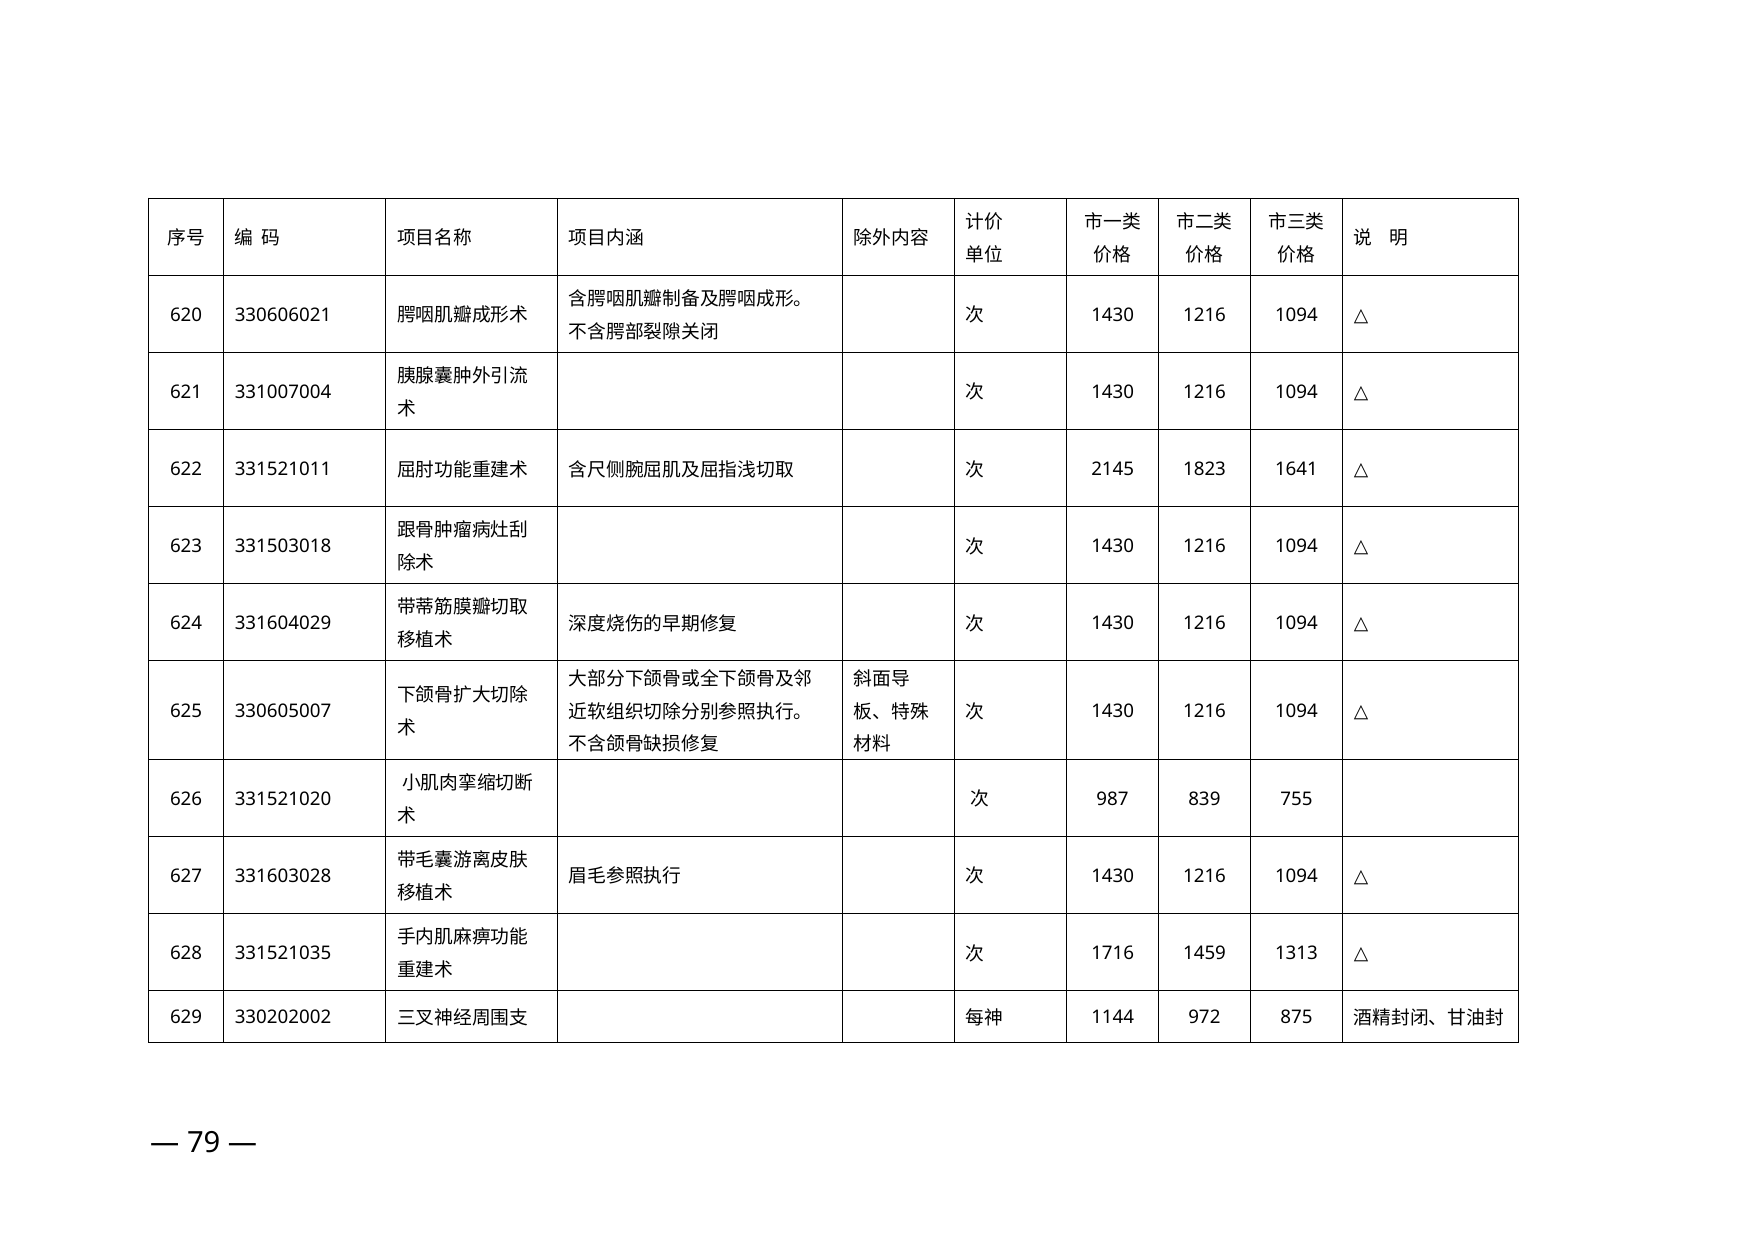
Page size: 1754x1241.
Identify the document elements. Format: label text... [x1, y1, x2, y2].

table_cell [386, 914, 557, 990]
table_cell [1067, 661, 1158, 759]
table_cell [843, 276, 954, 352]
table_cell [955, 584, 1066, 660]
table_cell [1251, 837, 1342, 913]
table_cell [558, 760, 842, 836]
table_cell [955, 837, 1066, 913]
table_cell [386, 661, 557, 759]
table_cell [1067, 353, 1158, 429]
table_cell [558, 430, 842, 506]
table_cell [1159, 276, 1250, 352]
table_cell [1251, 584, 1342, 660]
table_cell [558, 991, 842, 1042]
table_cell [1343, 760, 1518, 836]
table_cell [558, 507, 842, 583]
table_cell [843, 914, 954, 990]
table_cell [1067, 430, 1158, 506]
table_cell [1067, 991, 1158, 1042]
table_header 市二类价格 [1159, 199, 1250, 275]
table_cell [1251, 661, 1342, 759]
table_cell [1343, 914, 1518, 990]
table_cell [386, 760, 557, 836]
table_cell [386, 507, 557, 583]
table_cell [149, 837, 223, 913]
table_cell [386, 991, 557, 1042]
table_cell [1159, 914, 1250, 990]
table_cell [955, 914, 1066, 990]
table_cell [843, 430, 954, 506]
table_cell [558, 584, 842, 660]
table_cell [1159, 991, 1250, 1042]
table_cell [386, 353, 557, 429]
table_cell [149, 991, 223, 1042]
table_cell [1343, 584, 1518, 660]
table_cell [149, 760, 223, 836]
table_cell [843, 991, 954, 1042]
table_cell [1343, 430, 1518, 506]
table_header 说 明 [1343, 199, 1518, 275]
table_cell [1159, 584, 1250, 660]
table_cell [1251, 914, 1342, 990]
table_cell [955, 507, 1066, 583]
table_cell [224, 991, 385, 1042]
table_header 序号 [149, 199, 223, 275]
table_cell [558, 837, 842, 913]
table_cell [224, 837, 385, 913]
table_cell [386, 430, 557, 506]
table_header 市三类价格 [1251, 199, 1342, 275]
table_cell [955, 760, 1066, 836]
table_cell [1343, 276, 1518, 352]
table_header 项目名称 [386, 199, 557, 275]
table_header 市一类价格 [1067, 199, 1158, 275]
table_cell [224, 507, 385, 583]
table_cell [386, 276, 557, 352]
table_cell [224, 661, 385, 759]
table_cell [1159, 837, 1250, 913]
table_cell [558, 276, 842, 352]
table_header 项目内涵 [558, 199, 842, 275]
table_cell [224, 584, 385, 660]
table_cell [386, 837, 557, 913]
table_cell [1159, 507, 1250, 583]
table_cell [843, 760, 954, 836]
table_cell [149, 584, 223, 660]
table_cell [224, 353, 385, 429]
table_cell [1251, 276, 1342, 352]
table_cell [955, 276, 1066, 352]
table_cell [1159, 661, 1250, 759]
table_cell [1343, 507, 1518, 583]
table_header 编 码 [224, 199, 385, 275]
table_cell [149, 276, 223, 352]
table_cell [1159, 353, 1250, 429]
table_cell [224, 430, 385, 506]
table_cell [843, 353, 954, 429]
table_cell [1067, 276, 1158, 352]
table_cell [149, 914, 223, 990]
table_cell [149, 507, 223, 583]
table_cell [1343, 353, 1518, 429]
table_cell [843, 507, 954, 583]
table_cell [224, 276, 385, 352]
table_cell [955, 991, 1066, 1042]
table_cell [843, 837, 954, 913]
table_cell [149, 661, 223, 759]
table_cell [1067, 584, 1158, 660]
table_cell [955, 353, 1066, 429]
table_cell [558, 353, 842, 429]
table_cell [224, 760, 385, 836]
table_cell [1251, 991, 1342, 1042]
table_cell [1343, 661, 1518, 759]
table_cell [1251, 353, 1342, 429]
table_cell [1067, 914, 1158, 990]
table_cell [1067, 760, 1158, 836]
table_header 计价 单位 [955, 199, 1066, 275]
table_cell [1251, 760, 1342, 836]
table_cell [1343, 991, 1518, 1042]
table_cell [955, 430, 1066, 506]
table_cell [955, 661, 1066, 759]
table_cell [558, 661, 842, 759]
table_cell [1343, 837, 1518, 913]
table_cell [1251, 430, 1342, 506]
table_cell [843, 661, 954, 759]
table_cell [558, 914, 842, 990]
table_header 除外内容 [843, 199, 954, 275]
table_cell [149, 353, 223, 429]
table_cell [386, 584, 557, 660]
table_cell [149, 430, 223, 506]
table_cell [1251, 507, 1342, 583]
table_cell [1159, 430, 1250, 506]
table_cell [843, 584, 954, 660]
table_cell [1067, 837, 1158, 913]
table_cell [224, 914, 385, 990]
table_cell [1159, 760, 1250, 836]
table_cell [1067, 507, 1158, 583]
